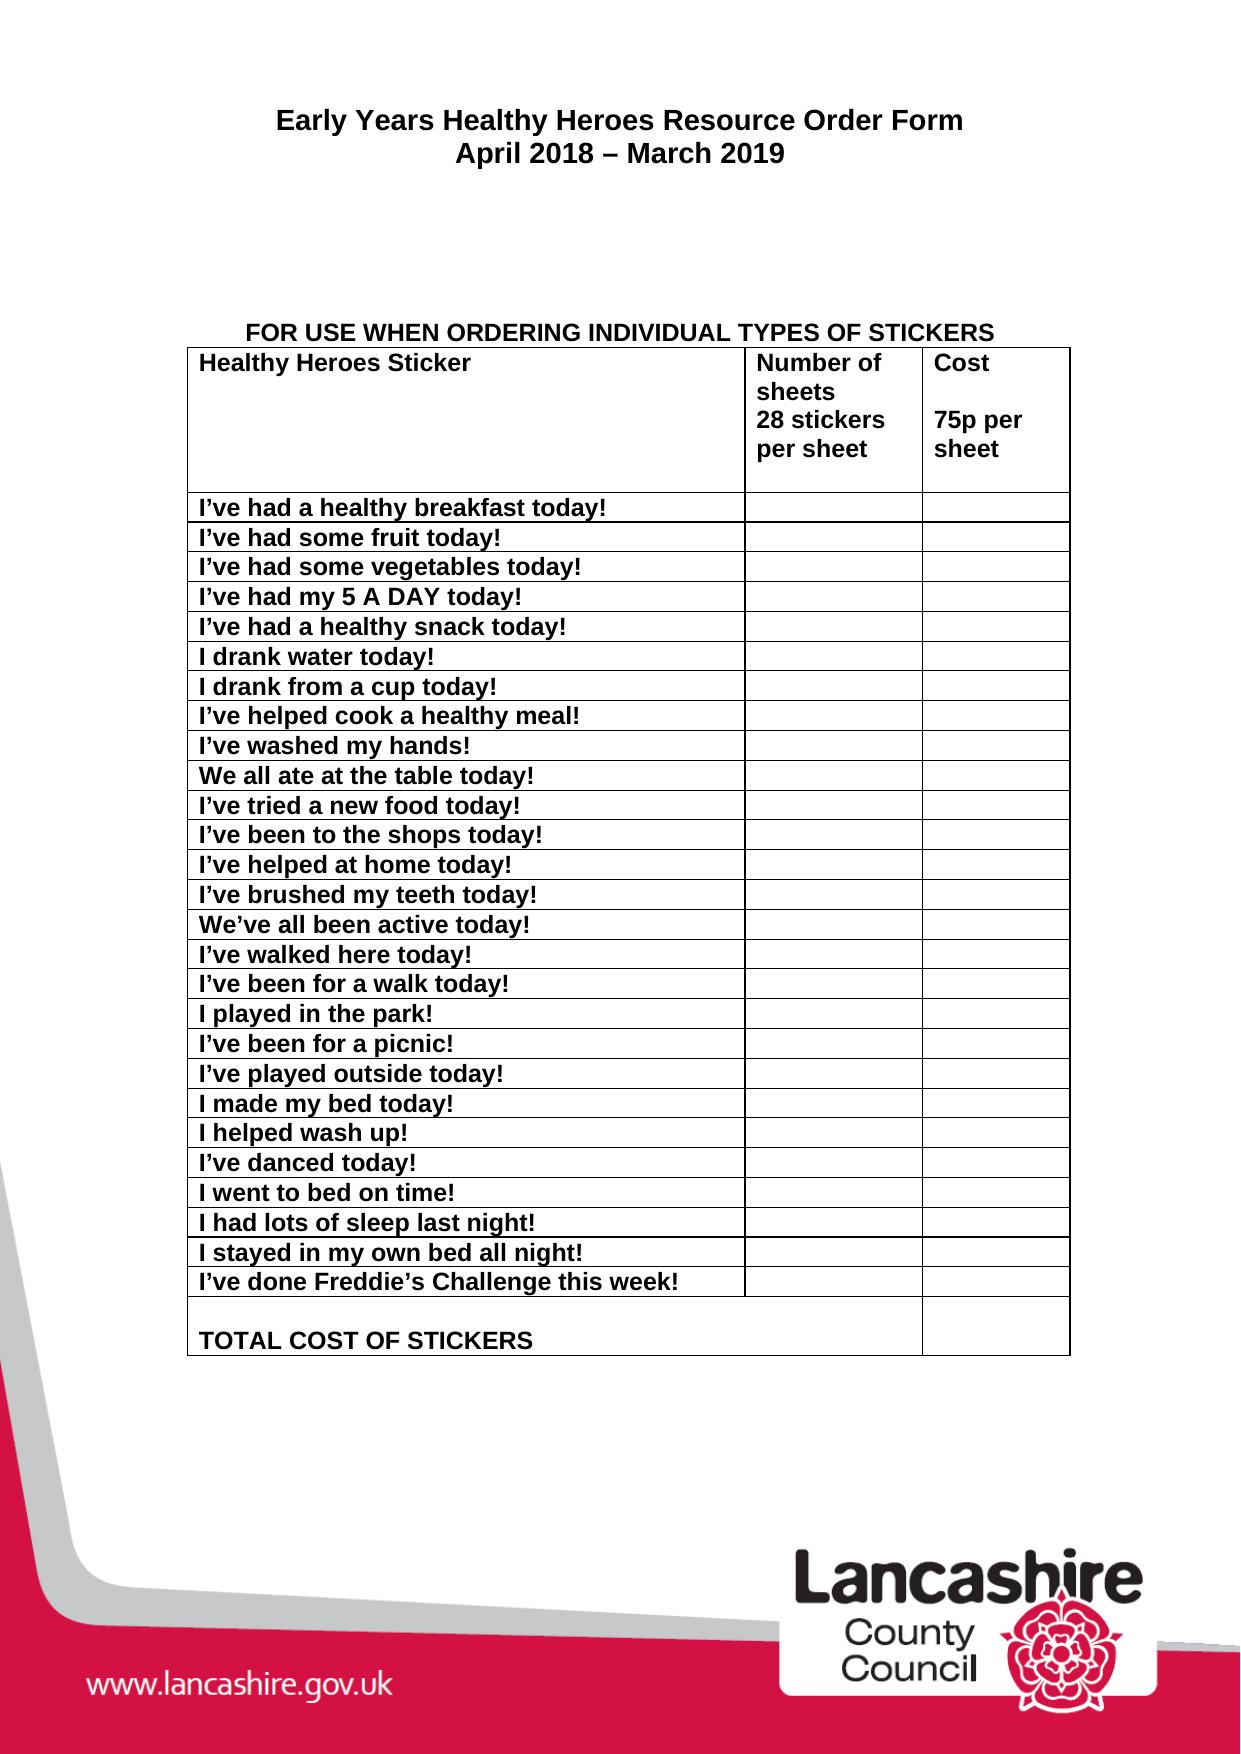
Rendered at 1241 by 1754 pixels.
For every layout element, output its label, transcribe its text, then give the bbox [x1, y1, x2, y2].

picture [0, 1149, 1241, 1754]
table_cell TOTAL COST OF STICKERS [188, 1297, 922, 1354]
table_cell [746, 493, 922, 521]
table_cell I drank water today! [188, 642, 744, 670]
table_cell [746, 791, 922, 819]
table_cell [923, 791, 1069, 819]
table_cell [746, 1089, 922, 1117]
table_cell [923, 642, 1069, 670]
table_cell [746, 523, 922, 551]
table_cell [746, 701, 922, 730]
table_cell [746, 940, 922, 968]
table_cell [746, 731, 922, 760]
table_cell [746, 1029, 922, 1058]
table_cell [746, 850, 922, 879]
table_cell I’ve been for a picnic! [188, 1029, 744, 1058]
table_cell I’ve had some vegetables today! [188, 552, 744, 581]
table_cell [746, 1208, 922, 1236]
table_cell [923, 761, 1069, 789]
table_cell [923, 701, 1069, 730]
table_cell [923, 582, 1069, 611]
table_cell [746, 582, 922, 611]
table_cell [923, 1118, 1069, 1147]
table_cell [746, 999, 922, 1028]
table_cell [746, 820, 922, 849]
table_cell [923, 910, 1069, 938]
table_cell [923, 552, 1069, 581]
table_cell I’ve walked here today! [188, 940, 744, 968]
text FOR USE WHEN ORDERING INDIVIDUAL TYPES OF STICKERS [187, 318, 1053, 347]
table_cell [746, 880, 922, 909]
table_cell [746, 612, 922, 641]
table_cell [923, 671, 1069, 700]
table_cell [923, 731, 1069, 760]
table_cell I’ve played outside today! [188, 1059, 744, 1087]
table_cell [923, 820, 1069, 849]
table_cell [923, 1267, 1069, 1296]
table_cell [746, 1148, 922, 1177]
table_cell [923, 1178, 1069, 1207]
table_cell I drank from a cup today! [188, 671, 744, 700]
table_header Cost 75p per sheet [923, 348, 1069, 492]
table_cell [923, 999, 1069, 1028]
table_cell I’ve tried a new food today! [188, 791, 744, 819]
table_cell [923, 850, 1069, 879]
table_cell [923, 1297, 1069, 1354]
table_cell [746, 910, 922, 938]
table_cell [923, 1059, 1069, 1087]
table_cell [746, 552, 922, 581]
table_cell [746, 671, 922, 700]
table_cell We’ve all been active today! [188, 910, 744, 938]
table_cell I helped wash up! [188, 1118, 744, 1147]
table_cell I’ve had my 5 A DAY today! [188, 582, 744, 611]
table_cell [923, 1238, 1069, 1266]
table_cell I’ve helped cook a healthy meal! [188, 701, 744, 730]
table_cell [923, 1208, 1069, 1236]
table_cell I’ve been for a walk today! [188, 969, 744, 998]
table_cell I’ve brushed my teeth today! [188, 880, 744, 909]
table_cell I’ve helped at home today! [188, 850, 744, 879]
table_cell I’ve had some fruit today! [188, 523, 744, 551]
table_cell [923, 1029, 1069, 1058]
table_cell We all ate at the table today! [188, 761, 744, 789]
table_cell I went to bed on time! [188, 1178, 744, 1207]
table_header Healthy Heroes Sticker [188, 348, 744, 492]
table_cell [746, 1118, 922, 1147]
table_cell [746, 1267, 922, 1296]
table_cell I had lots of sleep last night! [188, 1208, 744, 1236]
table_cell I stayed in my own bed all night! [188, 1238, 744, 1266]
table_cell [923, 940, 1069, 968]
table_cell I’ve had a healthy breakfast today! [188, 493, 744, 521]
table_cell [923, 1089, 1069, 1117]
table_cell [923, 612, 1069, 641]
table_cell I played in the park! [188, 999, 744, 1028]
table_cell [746, 1238, 922, 1266]
table_cell [923, 969, 1069, 998]
table_header Number of sheets 28 stickers per sheet [746, 348, 922, 492]
table_cell I’ve had a healthy snack today! [188, 612, 744, 641]
table_cell [746, 1059, 922, 1087]
table_cell I’ve danced today! [188, 1148, 744, 1177]
table_cell [923, 1148, 1069, 1177]
table_cell [746, 642, 922, 670]
table_cell I’ve been to the shops today! [188, 820, 744, 849]
table_cell [746, 761, 922, 789]
table_cell I’ve done Freddie’s Challenge this week! [188, 1267, 744, 1296]
table_cell [923, 493, 1069, 521]
table_cell [923, 880, 1069, 909]
table_cell [746, 969, 922, 998]
table_cell I made my bed today! [188, 1089, 744, 1117]
table_cell [746, 1178, 922, 1207]
table_cell I’ve washed my hands! [188, 731, 744, 760]
table_cell [923, 523, 1069, 551]
